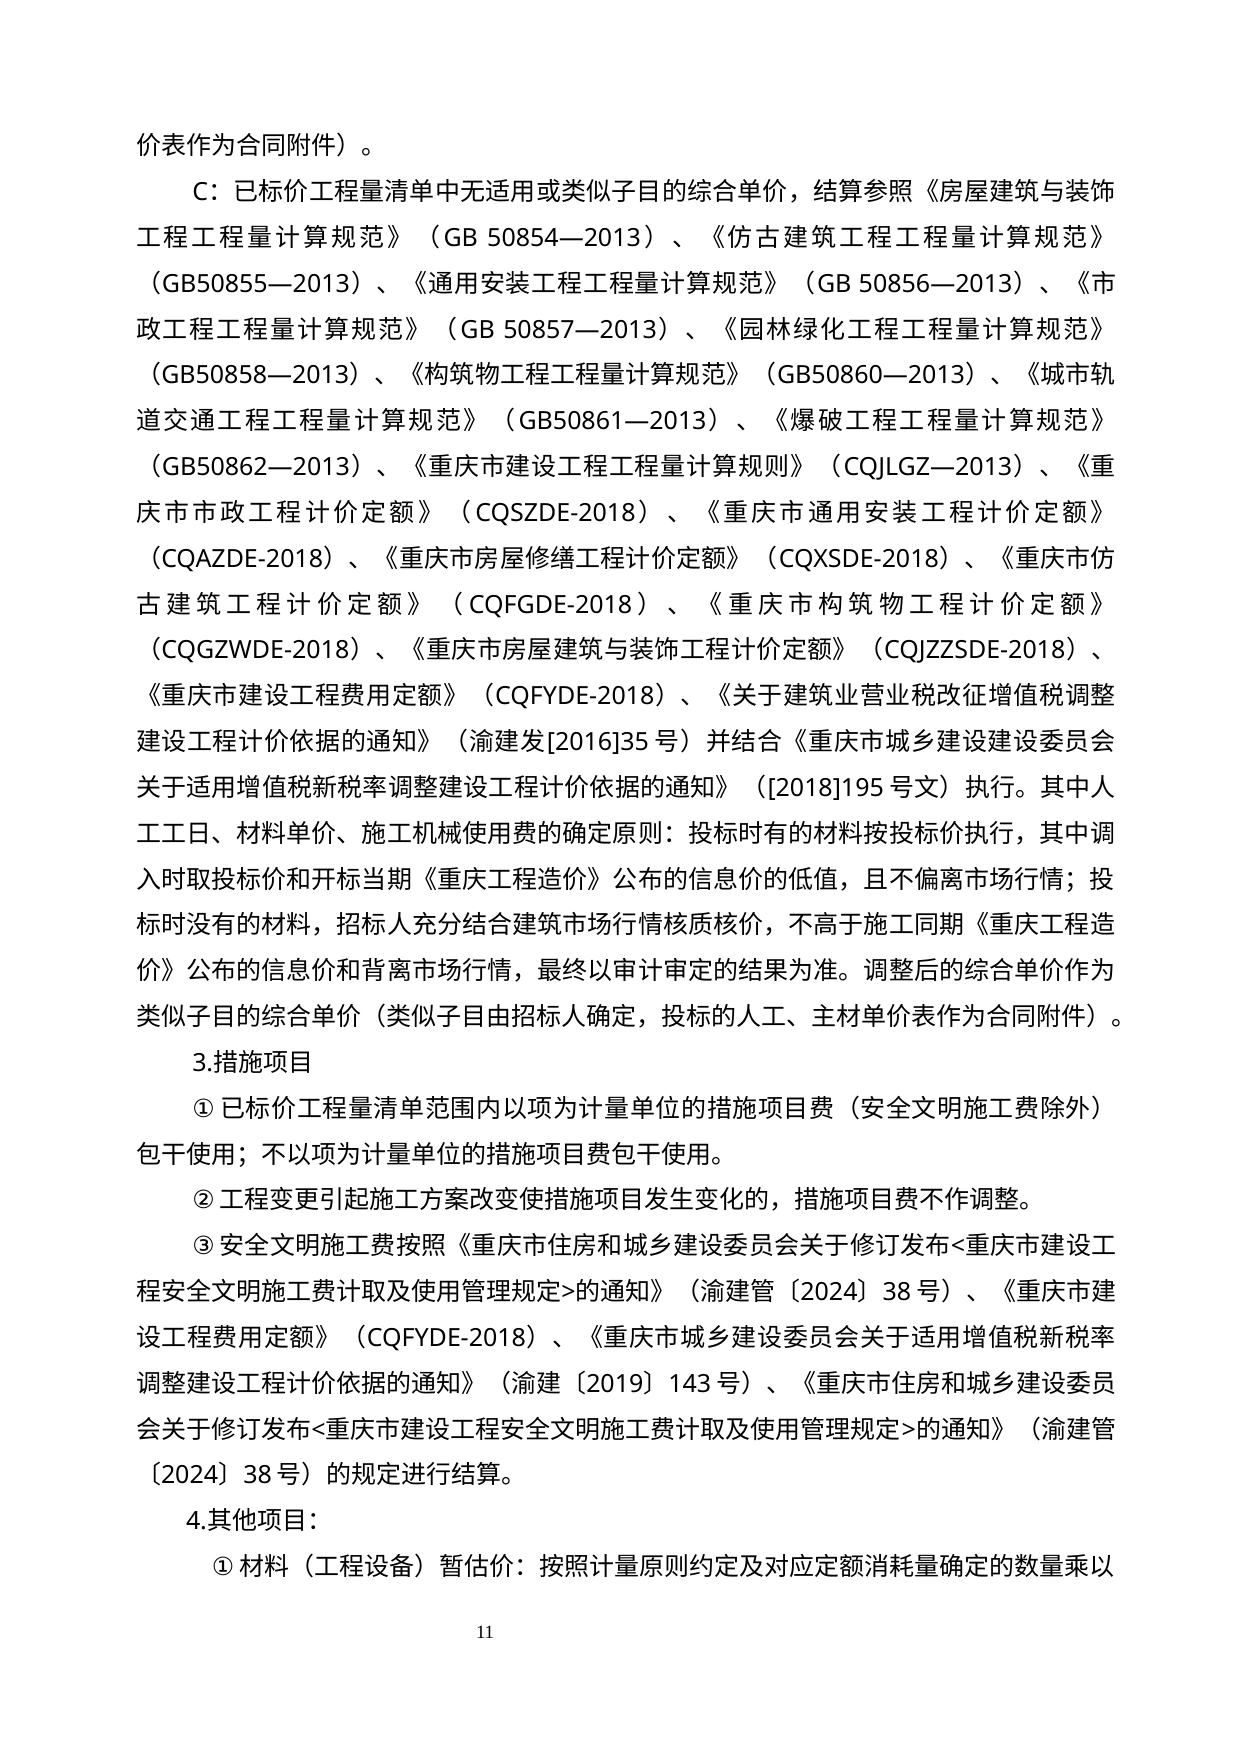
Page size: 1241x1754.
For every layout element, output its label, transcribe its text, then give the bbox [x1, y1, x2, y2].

text ①已标价工程量清单范围内以项为计量单位的措施项目费（安全文明施工费除外）包干使用；不以项为计量单位的措施项目费包干使用。 [136, 1081, 1116, 1172]
text ②工程变更引起施工方案改变使措施项目发生变化的，措施项目费不作调整。 [136, 1172, 1116, 1218]
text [136, 1539, 1116, 1585]
text 3.措施项目 [136, 1035, 1116, 1081]
text C：已标价工程量清单中无适用或类似子目的综合单价，结算参照《房屋建筑与装饰工程工程量计算规范》（GB 50854—2013）、《仿古建筑工程工程量计算规范》（GB50855—2013）、《通用安装工程工程量计算规范》（GB 50856—2013）、《市政工程工程量计算规范》（GB 50857—2013）、《园林绿化工程工程量计算规范》（GB50858—2013）、《构筑物工程工程量计算规范》（GB50860—2013）、《城市轨道交通工程工程量计算规范》（GB50861—2013）、《爆破工程工程量计算规范》（GB50862—2013）、《重庆市建设工程工程量计算规则》（CQJLGZ—2013）、《重庆市市政工程计价定额》（CQSZDE-2018）、《重庆市通用安装工程计价定额》（CQAZDE-2018）、《重庆市房屋修缮工程计价定额》（CQXSDE-2018）、《重庆市仿古建筑工程计价定额》（CQFGDE-2018）、《重庆市构筑物工程计价定额》（CQGZWDE-2018）、《重庆市房屋建筑与装饰工程计价定额》（CQJZZSDE-2018）、《重庆市建设工程费用定额》（CQFYDE-2018）、《关于建筑业营业税改征增值税调整建设工程计价依据的通知》（渝建发[2016]35号）并结合《重庆市城乡建设建设委员会关于适用增值税新税率调整建设工程计价依据的通知》（[2018]195号文）执行。其中人工工日、材料单价、施工机械使用费的确定原则：投标时有的材料按投标价执行，其中调入时取投标价和开标当期《重庆工程造价》公布的信息价的低值，且不偏离市场行情；投标时没有的材料，招标人充分结合建筑市场行情核质核价，不高于施工同期《重庆工程造价》公布的信息价和背离市场行情，最终以审计审定的结果为准。调整后的综合单价作为类似子目的综合单价（类似子目由招标人确定，投标的人工、主材单价表作为合同附件）。 [136, 164, 1116, 1035]
text ③安全文明施工费按照《重庆市住房和城乡建设委员会关于修订发布<重庆市建设工程安全文明施工费计取及使用管理规定>的通知》（渝建管〔2024〕38号）、《重庆市建设工程费用定额》（CQFYDE-2018）、《重庆市城乡建设委员会关于适用增值税新税率调整建设工程计价依据的通知》（渝建〔2019〕143号）、《重庆市住房和城乡建设委员会关于修订发布<重庆市建设工程安全文明施工费计取及使用管理规定>的通知》（渝建管〔2024〕38号）的规定进行结算。 [136, 1218, 1116, 1493]
text 4.其他项目： [136, 1493, 1116, 1539]
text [136, 118, 1116, 164]
